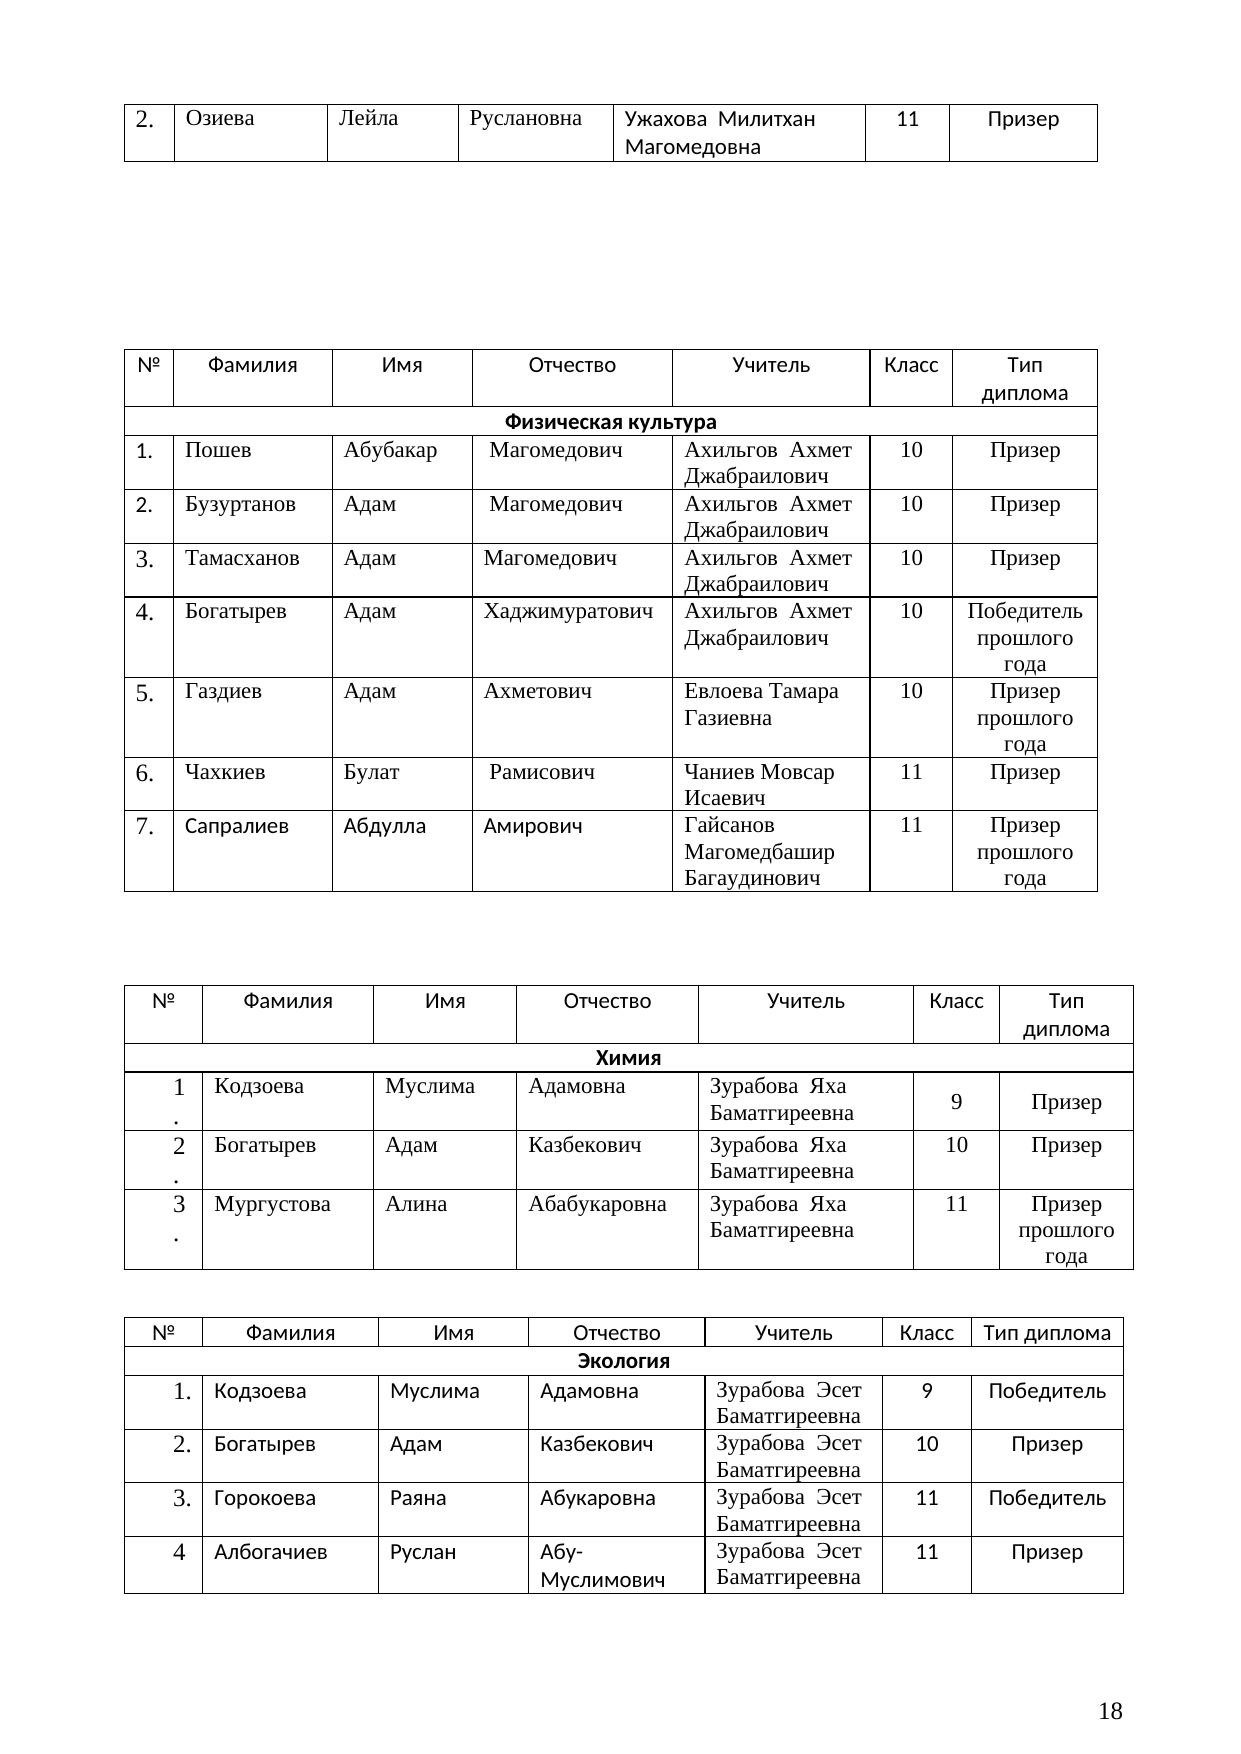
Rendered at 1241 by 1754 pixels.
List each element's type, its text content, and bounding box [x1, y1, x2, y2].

table_cell Богатырев [203, 1131, 373, 1188]
table_cell Призер [1000, 1073, 1133, 1130]
table_cell Адам [333, 490, 472, 543]
table_cell Мургустова [203, 1190, 373, 1269]
table_cell 10 [914, 1131, 999, 1188]
table_cell Адам [333, 678, 472, 757]
table_cell Магомедович [473, 544, 672, 596]
table_cell Призер [953, 490, 1097, 543]
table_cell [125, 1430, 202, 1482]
table_header Учитель [706, 1318, 882, 1346]
table_cell Сапралиев [174, 811, 332, 891]
table_header № [125, 1318, 202, 1346]
table_header № [125, 350, 173, 406]
table_cell 11 [871, 758, 952, 810]
table_cell Пошев [174, 436, 332, 489]
table_header Тип диплома [1000, 986, 1133, 1042]
table_cell Булат [333, 758, 472, 810]
table_cell [125, 811, 173, 891]
table_cell Победитель прошлого года [953, 598, 1097, 677]
table_header Фамилия [203, 1318, 378, 1346]
table_cell [125, 758, 173, 810]
table_cell 10 [871, 490, 952, 543]
table_cell Казбекович [517, 1131, 698, 1188]
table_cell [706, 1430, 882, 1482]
table_cell Ахильгов Ахмет Джабраилович [673, 598, 869, 677]
table_cell 3. [125, 1190, 202, 1269]
table_cell Хаджимуратович [473, 598, 672, 677]
table_cell Абубакар [333, 436, 472, 489]
table_header Отчество [517, 986, 698, 1042]
table_header Класс [871, 350, 952, 406]
table_cell Призер прошлого года [953, 811, 1097, 891]
table_header Класс [914, 986, 999, 1042]
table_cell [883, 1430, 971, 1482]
table_cell Призер [953, 544, 1097, 596]
table_cell Зурабова Яха Баматгиреевна [699, 1190, 913, 1269]
table_cell Евлоева Тамара Газиевна [673, 678, 869, 757]
table_cell 10 [871, 436, 952, 489]
table_cell Призер [950, 105, 1097, 161]
table_header Класс [883, 1318, 971, 1346]
table_cell Адам [333, 598, 472, 677]
table_cell Газдиев [174, 678, 332, 757]
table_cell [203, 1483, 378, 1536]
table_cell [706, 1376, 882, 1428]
table_cell 1. [125, 436, 173, 489]
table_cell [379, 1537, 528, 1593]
table_cell Ахильгов Ахмет Джабраилович [673, 436, 869, 489]
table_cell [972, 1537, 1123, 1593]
table_header Учитель [699, 986, 913, 1042]
table_cell Муслима [374, 1073, 516, 1130]
table_header Учитель [673, 350, 869, 406]
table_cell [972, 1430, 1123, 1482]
table_cell Призер [1000, 1131, 1133, 1188]
table_cell Богатырев [174, 598, 332, 677]
table_cell Абабукаровна [517, 1190, 698, 1269]
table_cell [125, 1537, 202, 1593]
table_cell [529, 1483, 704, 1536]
table_cell Алина [374, 1190, 516, 1269]
table_header Тип диплома [972, 1318, 1123, 1346]
table_header № [125, 986, 202, 1042]
table_cell 10 [871, 598, 952, 677]
table_cell 11 [866, 105, 949, 161]
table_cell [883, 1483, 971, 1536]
table_cell Ахметович [473, 678, 672, 757]
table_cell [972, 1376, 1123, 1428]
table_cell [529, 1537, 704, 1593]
table_cell [125, 105, 174, 161]
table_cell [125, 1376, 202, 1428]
table_cell 9 [914, 1073, 999, 1130]
table_cell Физическая культура [125, 407, 1097, 435]
table_cell Чаниев Мовсар Исаевич [673, 758, 869, 810]
table_header Имя [333, 350, 472, 406]
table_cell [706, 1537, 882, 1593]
table_header Имя [379, 1318, 528, 1346]
table_cell 11 [914, 1190, 999, 1269]
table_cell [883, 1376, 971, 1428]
table_cell Адам [374, 1131, 516, 1188]
table_cell Чахкиев [174, 758, 332, 810]
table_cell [614, 105, 865, 161]
table_header Имя [374, 986, 516, 1042]
table_cell Магомедович [473, 436, 672, 489]
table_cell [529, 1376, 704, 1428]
table_header Фамилия [203, 986, 373, 1042]
table_cell [125, 544, 173, 596]
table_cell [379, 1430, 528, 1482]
table_cell Призер [953, 436, 1097, 489]
table_header Тип диплома [953, 350, 1097, 406]
table_cell 2. [125, 490, 173, 543]
table_cell 1. [125, 1073, 202, 1130]
table_cell Ахильгов Ахмет Джабраилович [673, 544, 869, 596]
table_cell Кодзоева [203, 1073, 373, 1130]
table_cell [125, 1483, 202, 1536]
table_cell [125, 598, 173, 677]
table_cell [125, 678, 173, 757]
table_cell Ахильгов Ахмет Джабраилович [673, 490, 869, 543]
table_cell Зурабова Яха Баматгиреевна [699, 1131, 913, 1188]
table_cell 11 [871, 811, 952, 891]
table_cell Призер прошлого года [953, 678, 1097, 757]
table_cell Рамисович [473, 758, 672, 810]
table_cell Магомедович [473, 490, 672, 543]
table_header Отчество [473, 350, 672, 406]
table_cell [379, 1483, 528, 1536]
table_cell Абдулла [333, 811, 472, 891]
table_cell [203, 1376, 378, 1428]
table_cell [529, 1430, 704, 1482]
table_cell Зурабова Яха Баматгиреевна [699, 1073, 913, 1130]
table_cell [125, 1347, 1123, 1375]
table_cell Адамовна [517, 1073, 698, 1130]
table_cell 2. [125, 1131, 202, 1188]
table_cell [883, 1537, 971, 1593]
table_cell Химия [125, 1044, 1133, 1071]
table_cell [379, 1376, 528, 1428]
table_cell Призер [953, 758, 1097, 810]
table_cell Руслановна [459, 105, 613, 161]
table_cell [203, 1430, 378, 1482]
table_header Отчество [529, 1318, 704, 1346]
table_header Фамилия [174, 350, 332, 406]
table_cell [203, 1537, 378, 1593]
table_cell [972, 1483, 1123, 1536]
table_cell Лейла [328, 105, 458, 161]
table_cell Гайсанов Магомедбашир Багаудинович [673, 811, 869, 891]
table_cell Озиева [175, 105, 327, 161]
table_cell Амирович [473, 811, 672, 891]
table_cell Бузуртанов [174, 490, 332, 543]
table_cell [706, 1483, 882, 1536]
table_cell Призер прошлого года [1000, 1190, 1133, 1269]
table_cell Адам [333, 544, 472, 596]
table_cell Тамасханов [174, 544, 332, 596]
table_cell 10 [871, 678, 952, 757]
table_cell 10 [871, 544, 952, 596]
